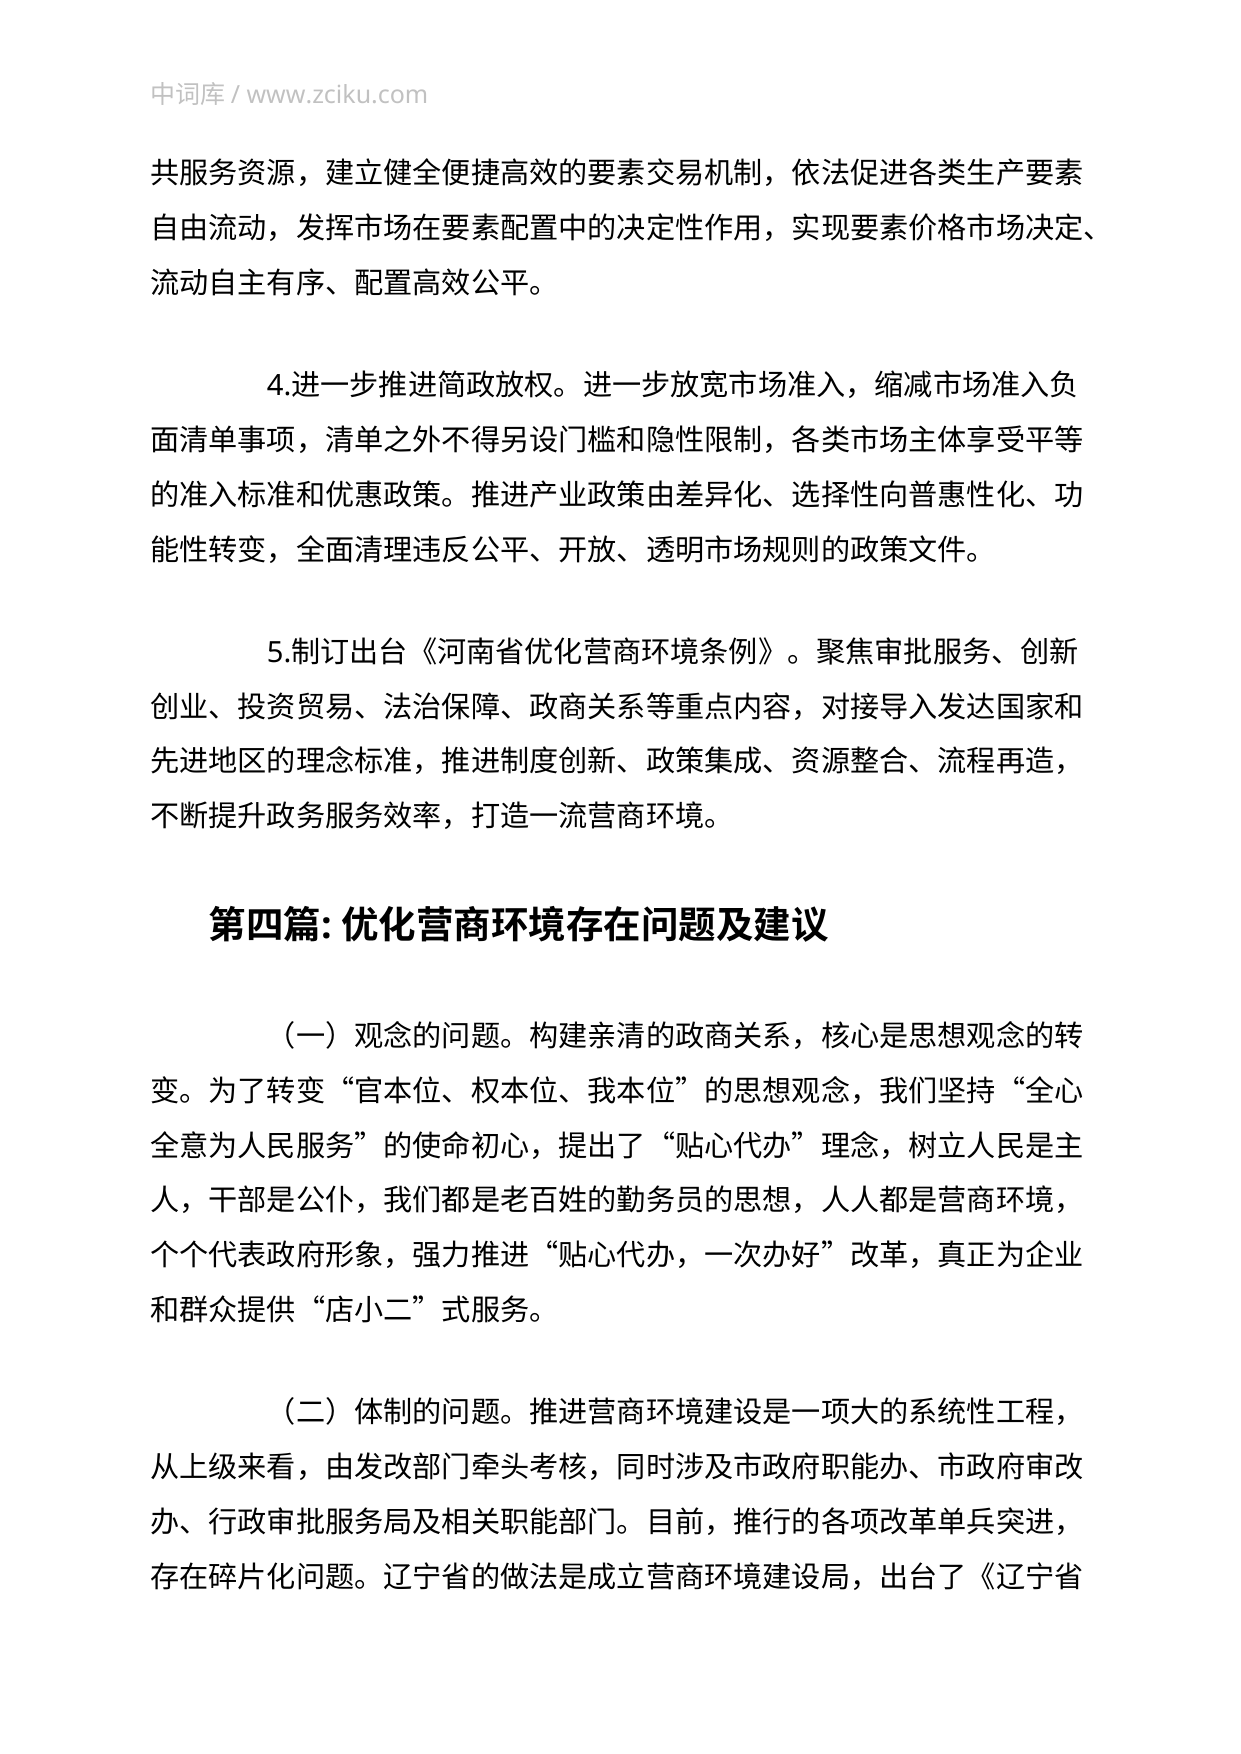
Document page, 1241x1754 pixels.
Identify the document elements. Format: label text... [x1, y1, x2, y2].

text 第四篇: 优化营商环境存在问题及建议 [150, 895, 1090, 949]
text （一）观念的问题。构建亲清的政商关系，核心是思想观念的转变。为了转变“官本位、权本位、我本位”的思想观念，我们坚持“全心全意为人民服务”的使命初心，提出了“贴心代办”理念，树立人民是主人，干部是公仆，我们都是老百姓的勤务员的思想，人人都是营商环境，个个代表政府形象，强力推进“贴心代办，一次办好”改革，真正为企业和群众提供“店小二”式服务。 [150, 1012, 1090, 1329]
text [150, 150, 1090, 302]
text 4.进一步推进简政放权。进一步放宽市场准入，缩减市场准入负面清单事项，清单之外不得另设门槛和隐性限制，各类市场主体享受平等的准入标准和优惠政策。推进产业政策由差异化、选择性向普惠性化、功能性转变，全面清理违反公平、开放、透明市场规则的政策文件。 [150, 362, 1090, 569]
text 5.制订出台《河南省优化营商环境条例》。聚焦审批服务、创新创业、投资贸易、法治保障、政商关系等重点内容，对接导入发达国家和先进地区的理念标准，推进制度创新、政策集成、资源整合、流程再造，不断提升政务服务效率，打造一流营商环境。 [150, 628, 1090, 835]
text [150, 1388, 1090, 1596]
